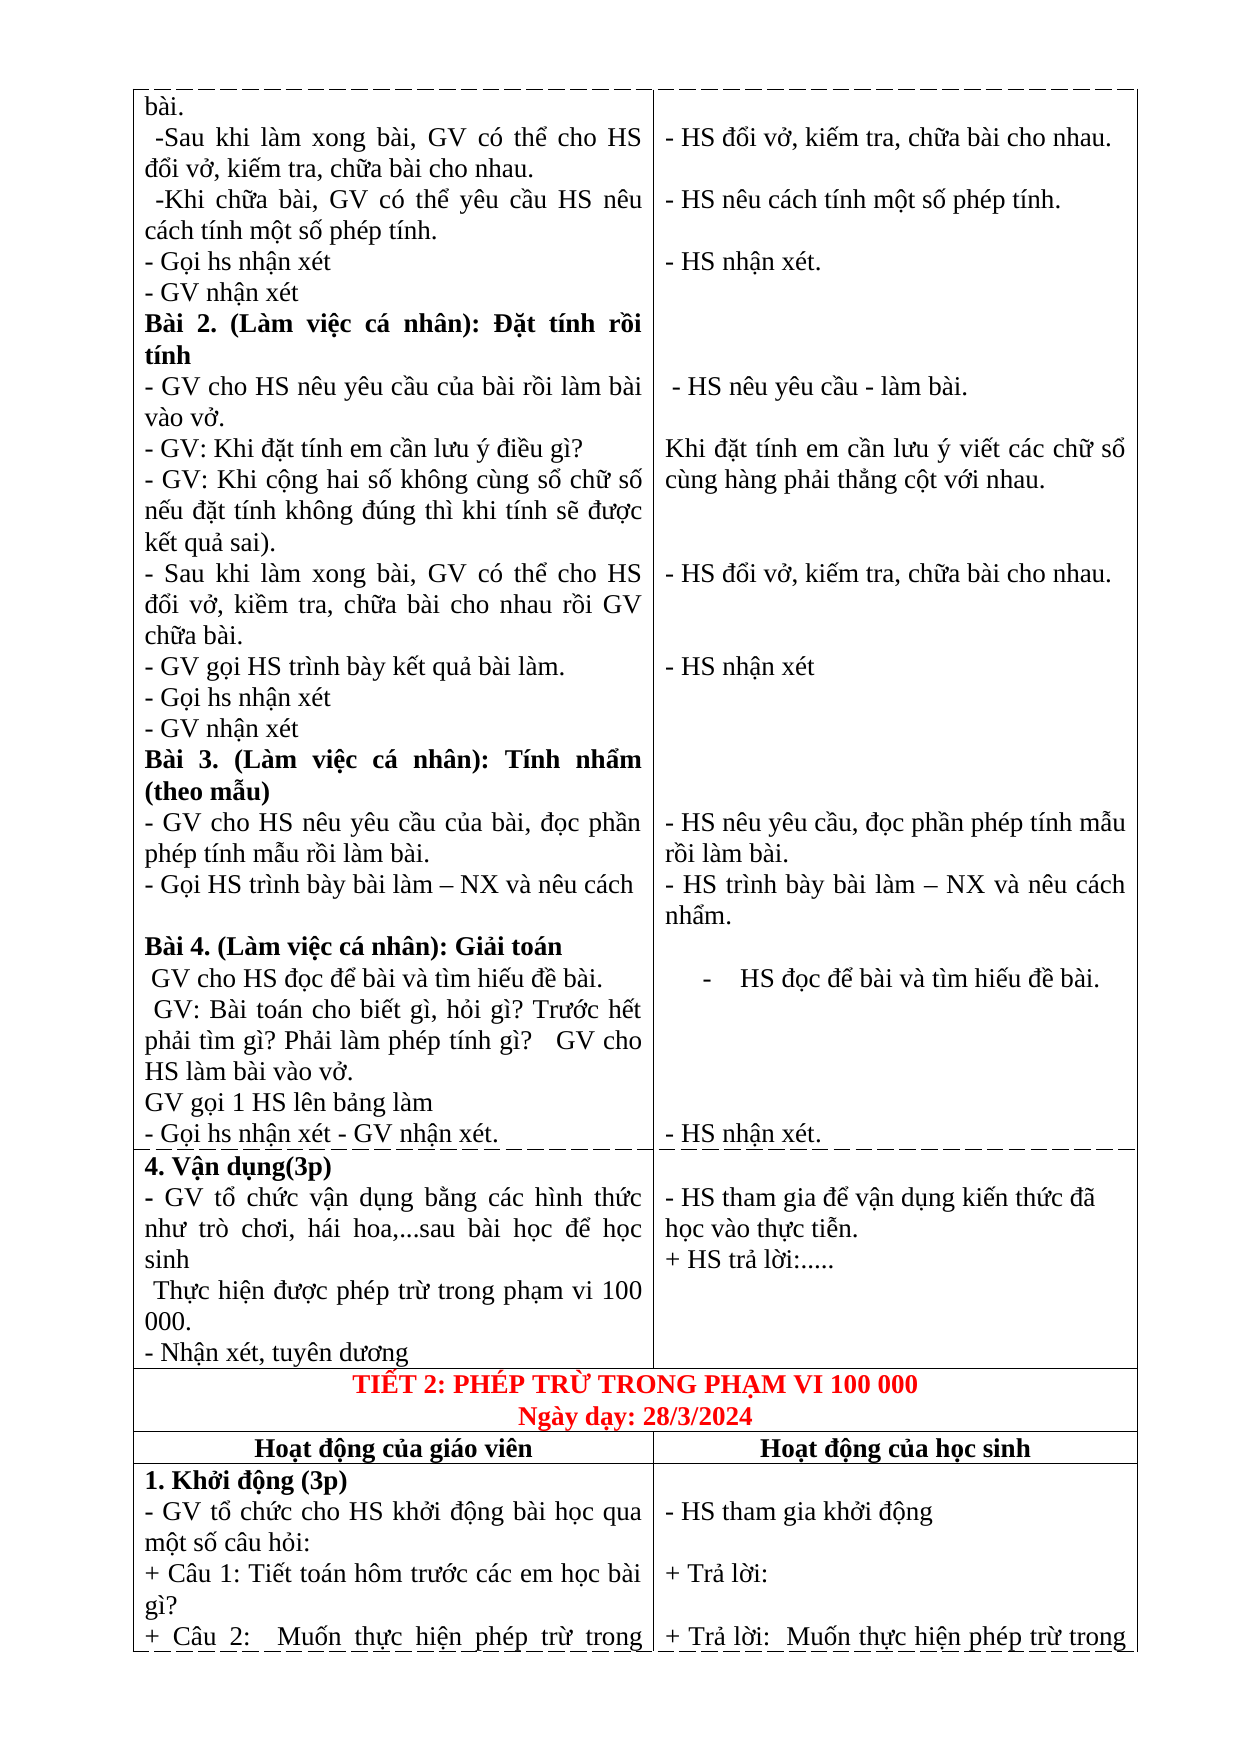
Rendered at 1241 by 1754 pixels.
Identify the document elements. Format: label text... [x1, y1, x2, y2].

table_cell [134, 1464, 653, 1651]
table_cell 4. Vận dụng(3p) - GV tổ chức vận dụng bằng các hình thức như trò chơi, hái hoa,...sau bài học để học sinh Thực hiện được phép trừ trong phạm vi 100 000. - Nhận xét, tuyên dương [134, 1149, 653, 1368]
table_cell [654, 1464, 1137, 1651]
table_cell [654, 89, 1137, 1148]
table_cell - HS tham gia để vận dụng kiến thức đã học vào thực tiễn. + HS trả lời:..... [654, 1149, 1137, 1368]
table_cell TIẾT 2: PHÉP TRỪ TRONG PHẠM VI 100 000 Ngày dạy: 28/3/2024 [134, 1369, 1137, 1431]
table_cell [134, 89, 653, 1148]
table_cell Hoạt động của học sinh [654, 1432, 1137, 1463]
table_cell Hoạt động của giáo viên [134, 1432, 653, 1463]
